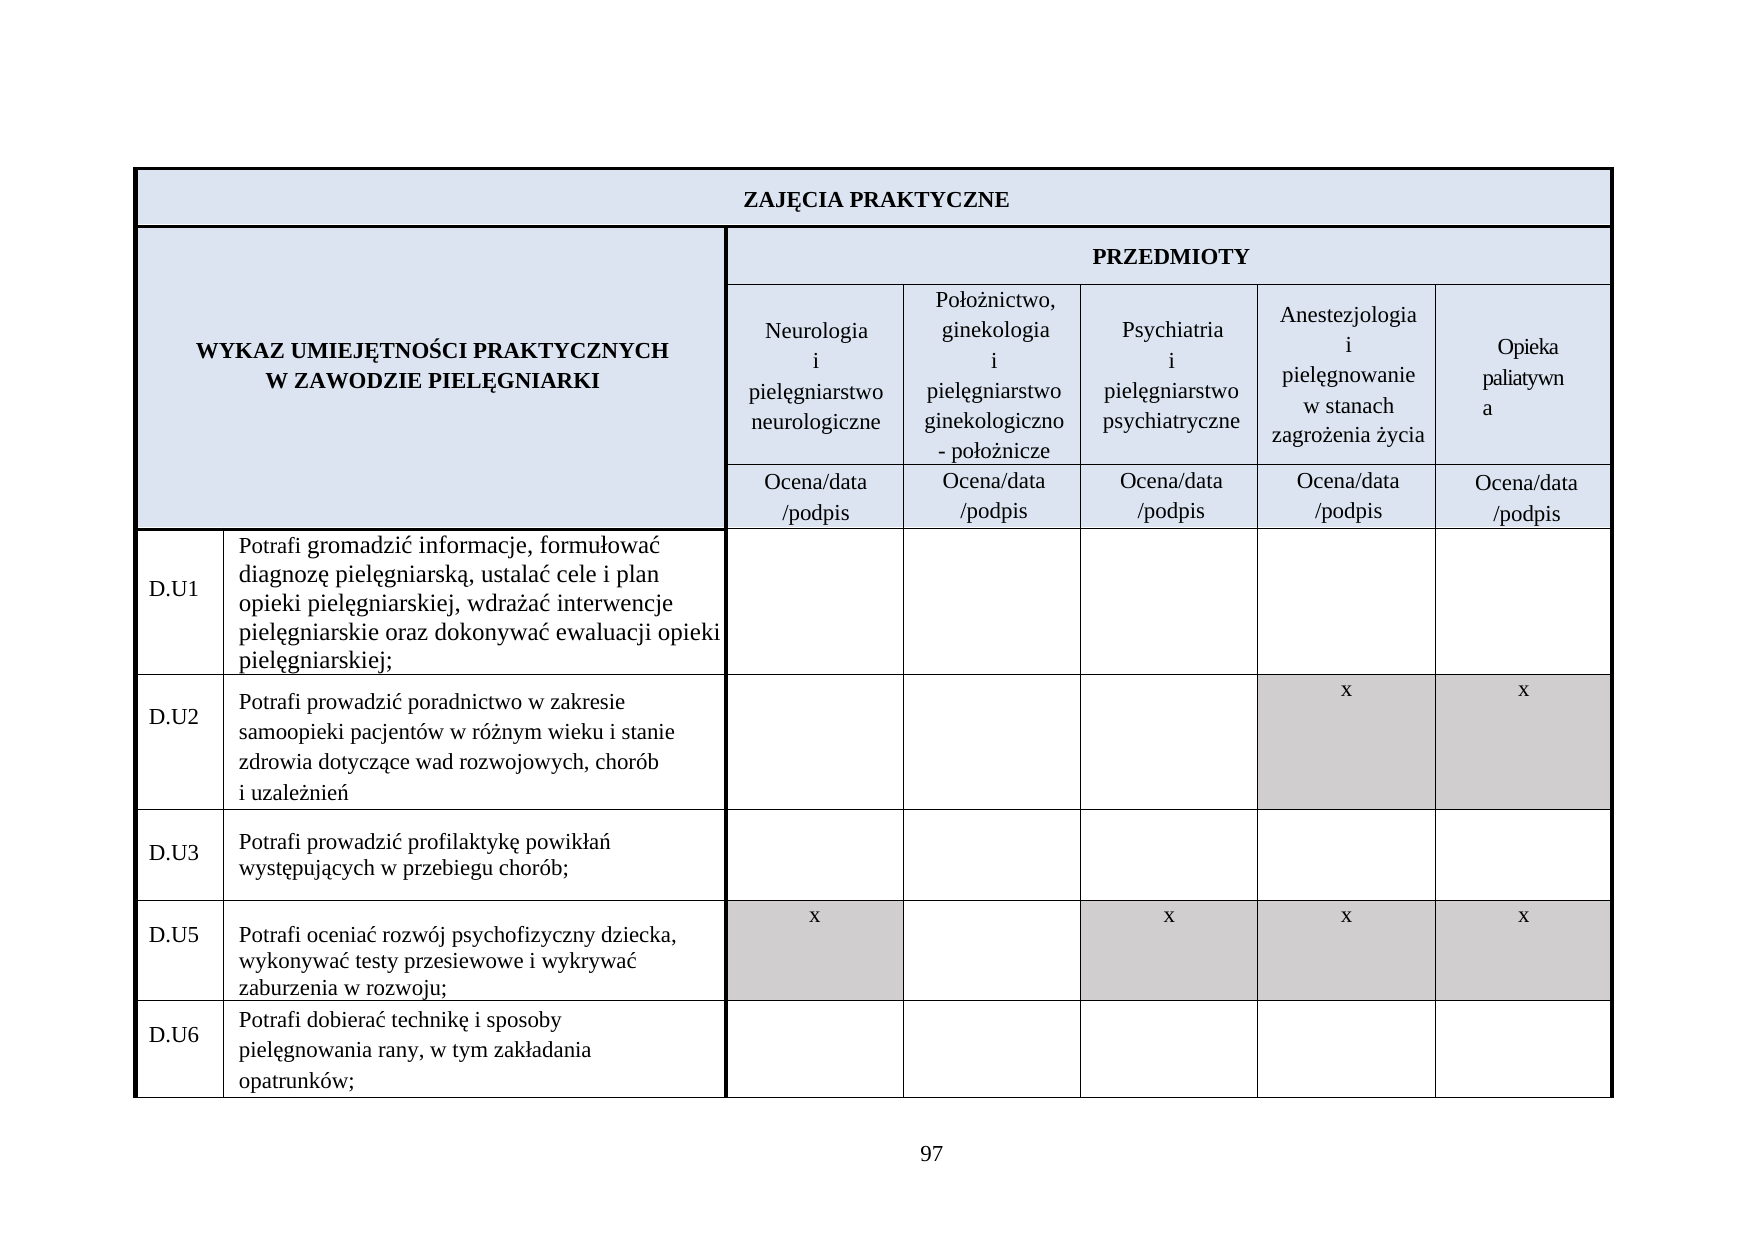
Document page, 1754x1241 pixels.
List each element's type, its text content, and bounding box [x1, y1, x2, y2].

table_cell [1081, 529, 1257, 674]
table_cell [904, 901, 1080, 1000]
table_cell Potrafi gromadzić informacje, formułować diagnozę pielęgniarską, ustalać cele i plan opieki pielęgniarskiej, wdrażać interwencje pielęgniarskie oraz dokonywać ewaluacji opieki pielęgniarskiej; [224, 531, 724, 674]
table_cell Ocena/data /podpis [1081, 465, 1257, 527]
table_cell [1436, 1001, 1610, 1097]
table_header ZAJĘCIA PRAKTYCZNE [138, 170, 1610, 224]
table_cell Neurologia i pielęgniarstwo neurologiczne [728, 285, 903, 464]
table_cell Psychiatria i pielęgniarstwo psychiatryczne [1081, 285, 1257, 464]
table_cell Ocena/data /podpis [1258, 465, 1435, 527]
table_cell D.U6 [138, 1001, 223, 1097]
table_cell [728, 675, 903, 809]
table_cell x [1436, 675, 1610, 809]
table_cell WYKAZ UMIEJĘTNOŚCI PRAKTYCZNYCH W ZAWODZIE PIELĘGNIARKI [138, 228, 724, 527]
table_cell [728, 1001, 903, 1097]
table_cell Anestezjologia i pielęgnowanie w stanach zagrożenia życia [1258, 285, 1435, 464]
table_cell Potrafi prowadzić poradnictwo w zakresie samoopieki pacjentów w różnym wieku i stanie zdrowia dotyczące wad rozwojowych, chorób i uzależnień [224, 675, 724, 809]
table_cell [1081, 810, 1257, 900]
table_cell Potrafi prowadzić profilaktykę powikłań występujących w przebiegu chorób; [224, 810, 724, 900]
table_cell [728, 810, 903, 900]
table_cell [1436, 810, 1610, 900]
table_cell [1258, 810, 1435, 900]
table_cell Potrafi dobierać technikę i sposoby pielęgnowania rany, w tym zakładania opatrunków; [224, 1001, 724, 1097]
table_cell Potrafi oceniać rozwój psychofizyczny dziecka, wykonywać testy przesiewowe i wykrywać zaburzenia w rozwoju; [224, 901, 724, 1000]
table_cell Ocena/data /podpis [904, 465, 1080, 527]
table_cell x [1258, 901, 1435, 1000]
table_cell Ocena/data /podpis [728, 465, 903, 527]
table_cell [1258, 529, 1435, 674]
table_cell PRZEDMIOTY [728, 228, 1610, 284]
table_cell [904, 1001, 1080, 1097]
table_cell D.U1 [138, 531, 223, 674]
table_cell D.U2 [138, 675, 223, 809]
table_cell D.U5 [138, 901, 223, 1000]
table_cell [1081, 1001, 1257, 1097]
table_cell [1436, 529, 1610, 674]
table_cell [904, 675, 1080, 809]
table_cell Opieka paliatywna [1436, 285, 1610, 464]
table_cell [728, 529, 903, 674]
table_cell Ocena/data /podpis [1436, 465, 1610, 527]
table_cell Położnictwo, ginekologia i pielęgniarstwo ginekologiczno- położnicze [904, 285, 1080, 464]
table_cell x [1436, 901, 1610, 1000]
table_cell [1081, 675, 1257, 809]
table_cell x [728, 901, 903, 1000]
table_cell x [1258, 675, 1435, 809]
table_cell x [1081, 901, 1257, 1000]
table_cell [904, 529, 1080, 674]
table_cell D.U3 [138, 810, 223, 900]
table_cell [1258, 1001, 1435, 1097]
table_cell [904, 810, 1080, 900]
